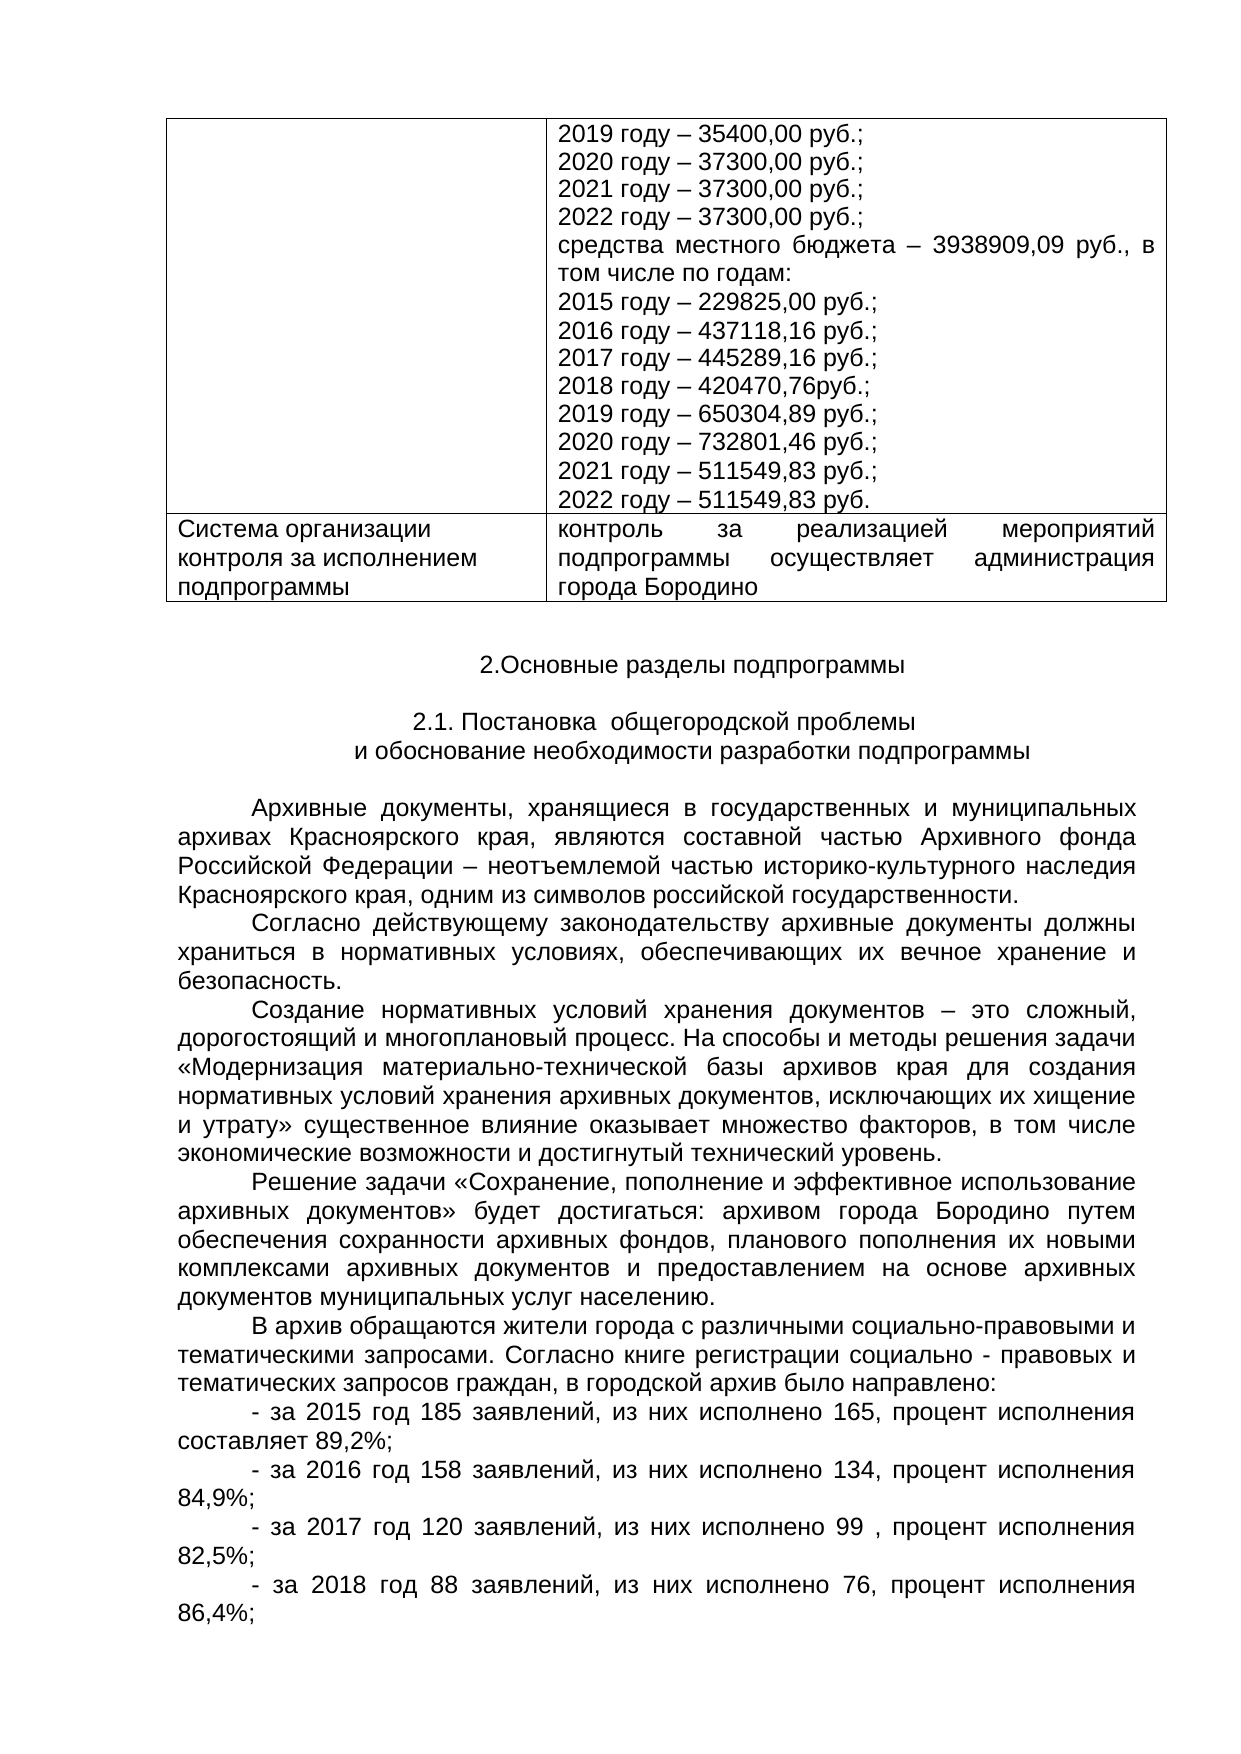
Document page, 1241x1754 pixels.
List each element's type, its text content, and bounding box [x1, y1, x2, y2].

text В архив обращаются жители города с различными социально-правовыми и тематическими запросами. Согласно книге регистрации социально - правовых и тематических запросов граждан, в городской архив было направлено: [177, 1311, 1137, 1397]
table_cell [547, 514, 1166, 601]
text и обоснование необходимости разработки подпрограммы [177, 736, 1152, 764]
text 2.1. Постановка общегородской проблемы [177, 707, 1152, 736]
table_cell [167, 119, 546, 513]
text - за 2015 год 185 заявлений, из них исполнено 165, процент исполнения составляет 89,2%; [177, 1397, 1137, 1454]
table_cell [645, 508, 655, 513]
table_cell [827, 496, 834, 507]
text Решение задачи «Сохранение, пополнение и эффективное использование архивных документов» будет достигаться: архивом города Бородино путем обеспечения сохранности архивных фондов, планового пополнения их новыми комплексами архивных документов и предоставлением на основе архивных документов муниципальных услуг населению. [177, 1167, 1137, 1311]
text - за 2017 год 120 заявлений, из них исполнено 99 , процент исполнения 82,5%; [177, 1512, 1137, 1569]
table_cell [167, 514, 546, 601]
text - за 2016 год 158 заявлений, из них исполнено 134, процент исполнения 84,9%; [177, 1454, 1137, 1512]
text Архивные документы, хранящиеся в государственных и муниципальных архивах Красноярского края, являются составной частью Архивного фонда Российской Федерации – неотъемлемой частью историко-культурного наследия Красноярского края, одним из символов российской государственности. [177, 793, 1137, 908]
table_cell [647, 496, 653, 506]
text Создание нормативных условий хранения документов – это сложный, дорогостоящий и многоплановый процесс. На способы и методы решения задачи «Модернизация материально-технической базы архивов края для создания нормативных условий хранения архивных документов, исключающих их хищение и утрату» существенное влияние оказывает множество факторов, в том числе экономические возможности и достигнутый технический уровень. [177, 994, 1137, 1167]
text Согласно действующему законодательству архивные документы должны храниться в нормативных условиях, обеспечивающих их вечное хранение и безопасность. [177, 908, 1137, 994]
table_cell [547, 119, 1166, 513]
text 2.Основные разделы подпрограммы [177, 649, 1152, 678]
text - за 2018 год 88 заявлений, из них исполнено 76, процент исполнения 86,4%; [177, 1569, 1137, 1627]
